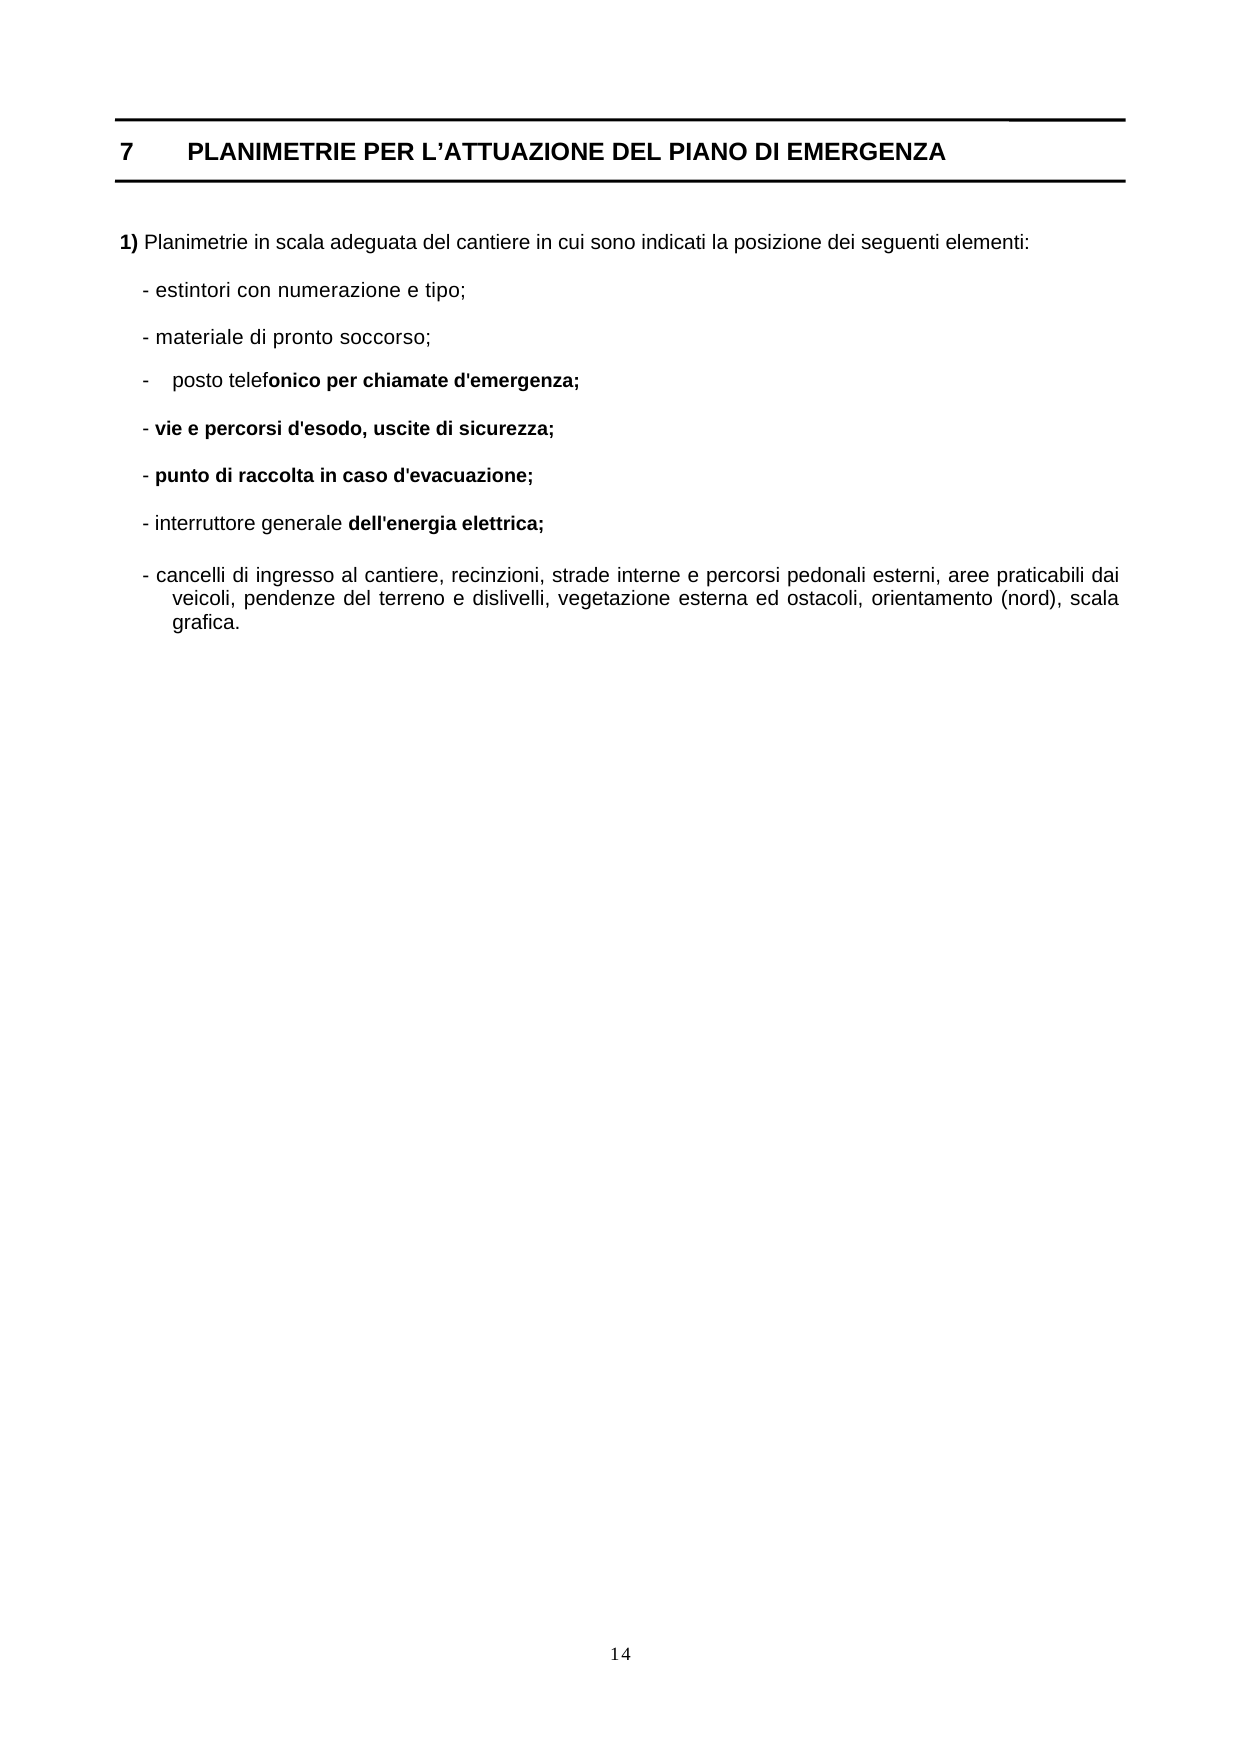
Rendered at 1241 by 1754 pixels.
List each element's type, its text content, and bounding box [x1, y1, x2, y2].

text 7 PLANIMETRIE PER L’ATTUAZIONE DEL PIANO DI EMERGENZA [119, 137, 1136, 166]
text - materiale di pronto soccorso; [142, 326, 1136, 349]
text 14 [104, 1643, 1136, 1664]
text - estintori con numerazione e tipo; [142, 278, 1136, 302]
text - posto telefonico per chiamate d'emergenza; - vie e percorsi d'esodo, uscite di sicurezza; - punto di raccolta in caso d'evacuazione; - interruttore generale dell'energia elettrica; [142, 349, 1136, 539]
text - cancelli di ingresso al cantiere, recinzioni, strade interne e percorsi pedonali esterni, aree praticabili dai veicoli, pendenze del terreno e dislivelli, vegetazione esterna ed ostacoli, orientamento (nord), scala grafica. [142, 563, 1121, 634]
text 1) Planimetrie in scala adeguata del cantiere in cui sono indicati la posizione dei seguenti elementi: [119, 230, 1136, 254]
